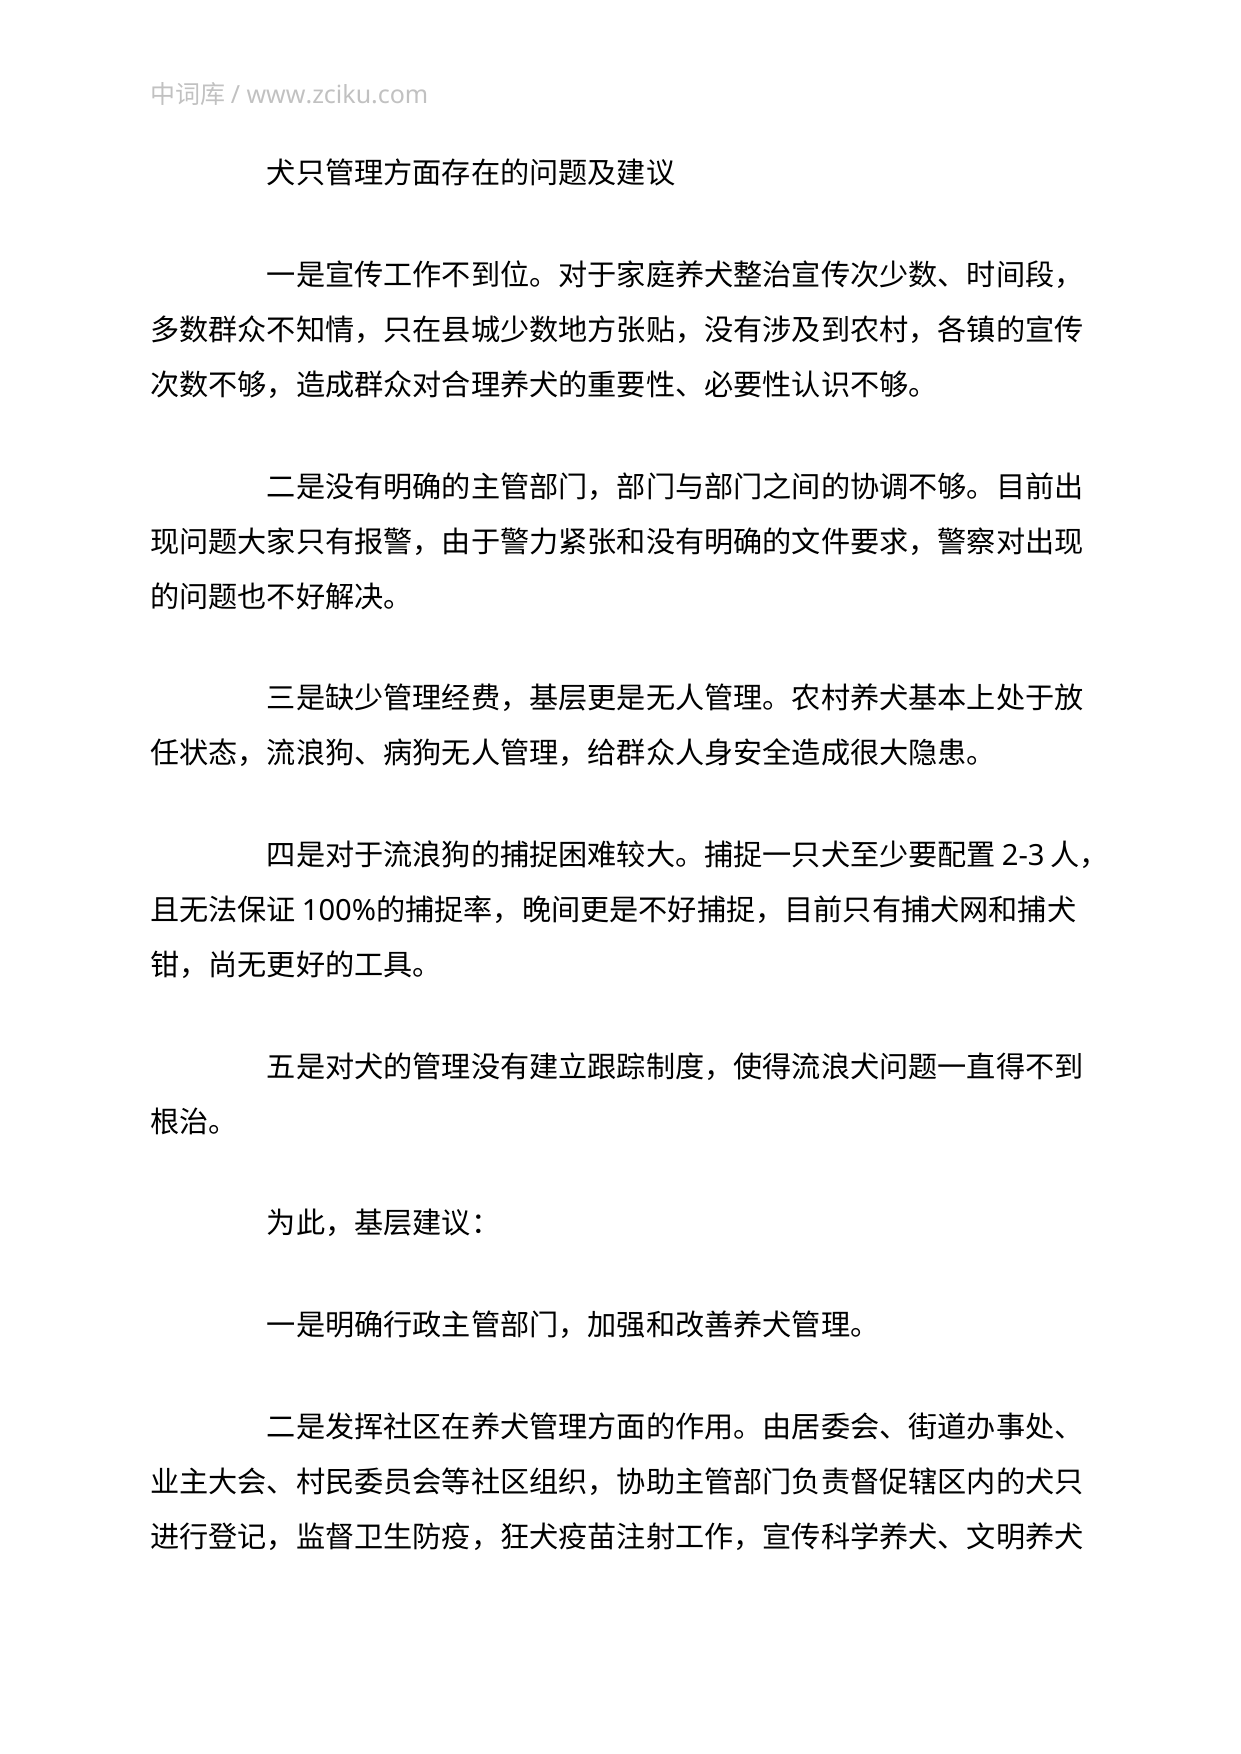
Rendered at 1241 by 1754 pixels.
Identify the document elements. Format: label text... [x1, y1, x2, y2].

text 一是宣传工作不到位。对于家庭养犬整治宣传次少数、时间段，多数群众不知情，只在县城少数地方张贴，没有涉及到农村，各镇的宣传次数不够，造成群众对合理养犬的重要性、必要性认识不够。 [150, 252, 1090, 404]
text 五是对犬的管理没有建立跟踪制度，使得流浪犬问题一直得不到根治。 [150, 1043, 1090, 1141]
text 四是对于流浪狗的捕捉困难较大。捕捉一只犬至少要配置2-3人，且无法保证100%的捕捉率，晚间更是不好捕捉，目前只有捕犬网和捕犬钳，尚无更好的工具。 [150, 832, 1090, 984]
text 为此，基层建议： [150, 1200, 1090, 1242]
text 三是缺少管理经费，基层更是无人管理。农村养犬基本上处于放任状态，流浪狗、病狗无人管理，给群众人身安全造成很大隐患。 [150, 675, 1090, 772]
text 二是没有明确的主管部门，部门与部门之间的协调不够。目前出现问题大家只有报警，由于警力紧张和没有明确的文件要求，警察对出现的问题也不好解决。 [150, 463, 1090, 615]
text 一是明确行政主管部门，加强和改善养犬管理。 [150, 1302, 1090, 1344]
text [150, 1403, 1090, 1556]
text 犬只管理方面存在的问题及建议 [150, 150, 1090, 192]
